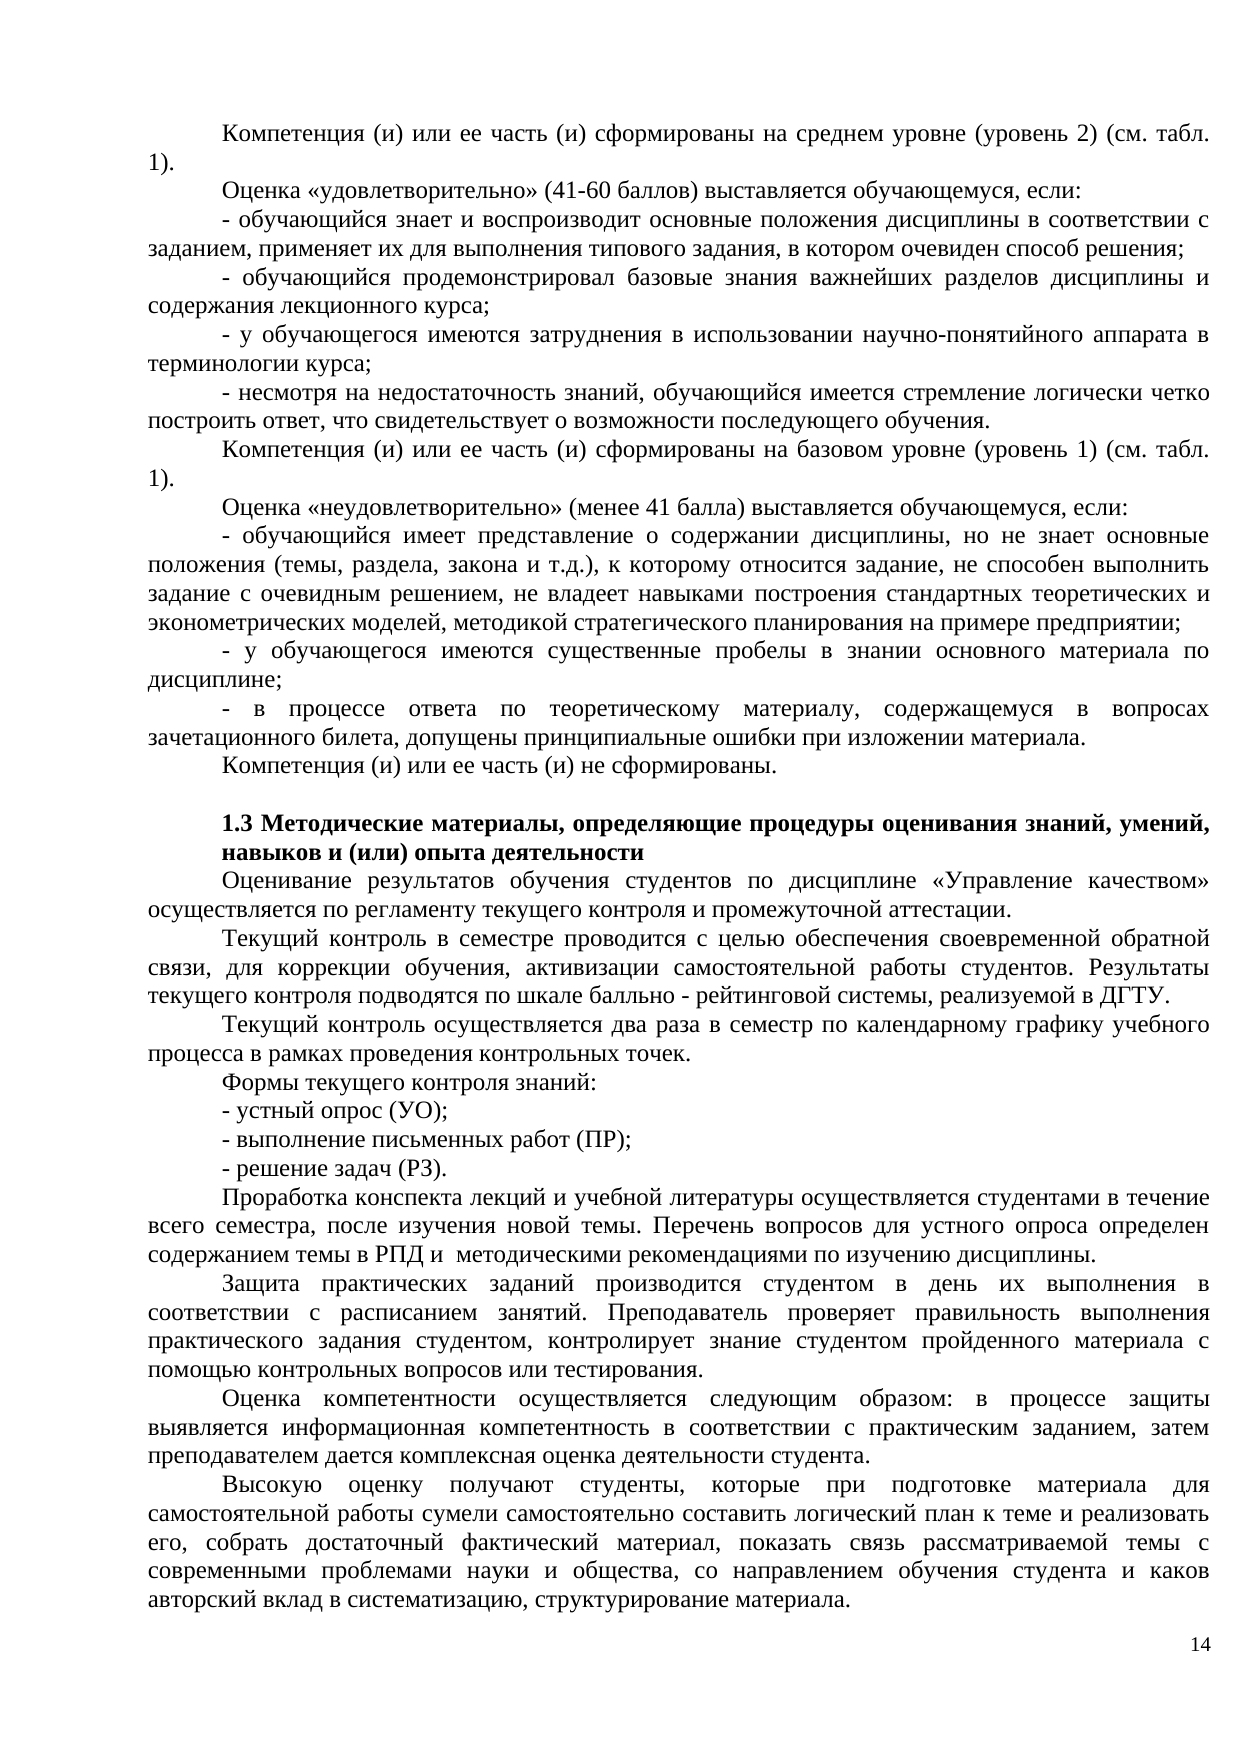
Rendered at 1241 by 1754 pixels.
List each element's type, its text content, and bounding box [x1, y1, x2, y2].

text 1.3 Методические материалы, определяющие процедуры оценивания знаний, умений, навыков и (или) опыта деятельности [221, 808, 1211, 866]
text Компетенция (и) или ее часть (и) не сформированы. [148, 751, 1211, 779]
text Компетенция (и) или ее часть (и) сформированы на базовом уровне (уровень 1) (см. табл. 1). [148, 434, 1211, 492]
text - обучающийся знает и воспроизводит основные положения дисциплины в соответствии с заданием, применяет их для выполнения типового задания, в котором очевиден способ решения; [148, 204, 1211, 262]
text Оценка «удовлетворительно» (41-60 баллов) выставляется обучающемуся, если: [148, 176, 1211, 204]
text - несмотря на недостаточность знаний, обучающийся имеется стремление логически четко построить ответ, что свидетельствует о возможности последующего обучения. [148, 377, 1211, 434]
text - выполнение письменных работ (ПР); [148, 1124, 1211, 1153]
text Оценка компетентности осуществляется следующим образом: в процессе защиты выявляется информационная компетентность в соответствии с практическим заданием, затем преподавателем дается комплексная оценка деятельности студента. [148, 1383, 1211, 1469]
text Проработка конспекта лекций и учебной литературы осуществляется студентами в течение всего семестра, после изучения новой темы. Перечень вопросов для устного опроса определен содержанием темы в РПД и методическими рекомендациями по изучению дисциплины. [148, 1182, 1211, 1268]
text - в процессе ответа по теоретическому материалу, содержащемуся в вопросах зачетационного билета, допущены принципиальные ошибки при изложении материала. [148, 693, 1211, 751]
text - обучающийся продемонстрировал базовые знания важнейших разделов дисциплины и содержания лекционного курса; [148, 262, 1211, 319]
text - обучающийся имеет представление о содержании дисциплины, но не знает основные положения (темы, раздела, закона и т.д.), к которому относится задание, не способен выполнить задание с очевидным решением, не владеет навыками построения стандартных теоретических и эконометрических моделей, методикой стратегического планирования на примере предприятии; [148, 521, 1211, 636]
text - у обучающегося имеются существенные пробелы в знании основного материала по дисциплине; [148, 636, 1211, 693]
text - решение задач (РЗ). [148, 1153, 1211, 1182]
text Формы текущего контроля знаний: [148, 1067, 1211, 1096]
text Компетенция (и) или ее часть (и) сформированы на среднем уровне (уровень 2) (см. табл. 1). [148, 118, 1211, 176]
text Оценивание результатов обучения студентов по дисциплине «Управление качеством» осуществляется по регламенту текущего контроля и промежуточной аттестации. [148, 866, 1211, 923]
text Текущий контроль осуществляется два раза в семестр по календарному графику учебного процесса в рамках проведения контрольных точек. [148, 1009, 1211, 1067]
text Защита практических заданий производится студентом в день их выполнения в соответствии с расписанием занятий. Преподаватель проверяет правильность выполнения практического задания студентом, контролирует знание студентом пройденного материала с помощью контрольных вопросов или тестирования. [148, 1268, 1211, 1383]
text Оценка «неудовлетворительно» (менее 41 балла) выставляется обучающемуся, если: [148, 492, 1211, 521]
text Высокую оценку получают студенты, которые при подготовке материала для самостоятельной работы сумели самостоятельно составить логический план к теме и реализовать его, собрать достаточный фактический материал, показать связь рассматриваемой темы с современными проблемами науки и общества, со направлением обучения студента и каков авторский вклад в систематизацию, структурирование материала. [148, 1469, 1211, 1613]
text - устный опрос (УО); [148, 1096, 1211, 1124]
text Текущий контроль в семестре проводится с целью обеспечения своевременной обратной связи, для коррекции обучения, активизации самостоятельной работы студентов. Результаты текущего контроля подводятся по шкале балльно - рейтинговой системы, реализуемой в ДГТУ. [148, 923, 1211, 1009]
text - у обучающегося имеются затруднения в использовании научно-понятийного аппарата в терминологии курса; [148, 319, 1211, 377]
